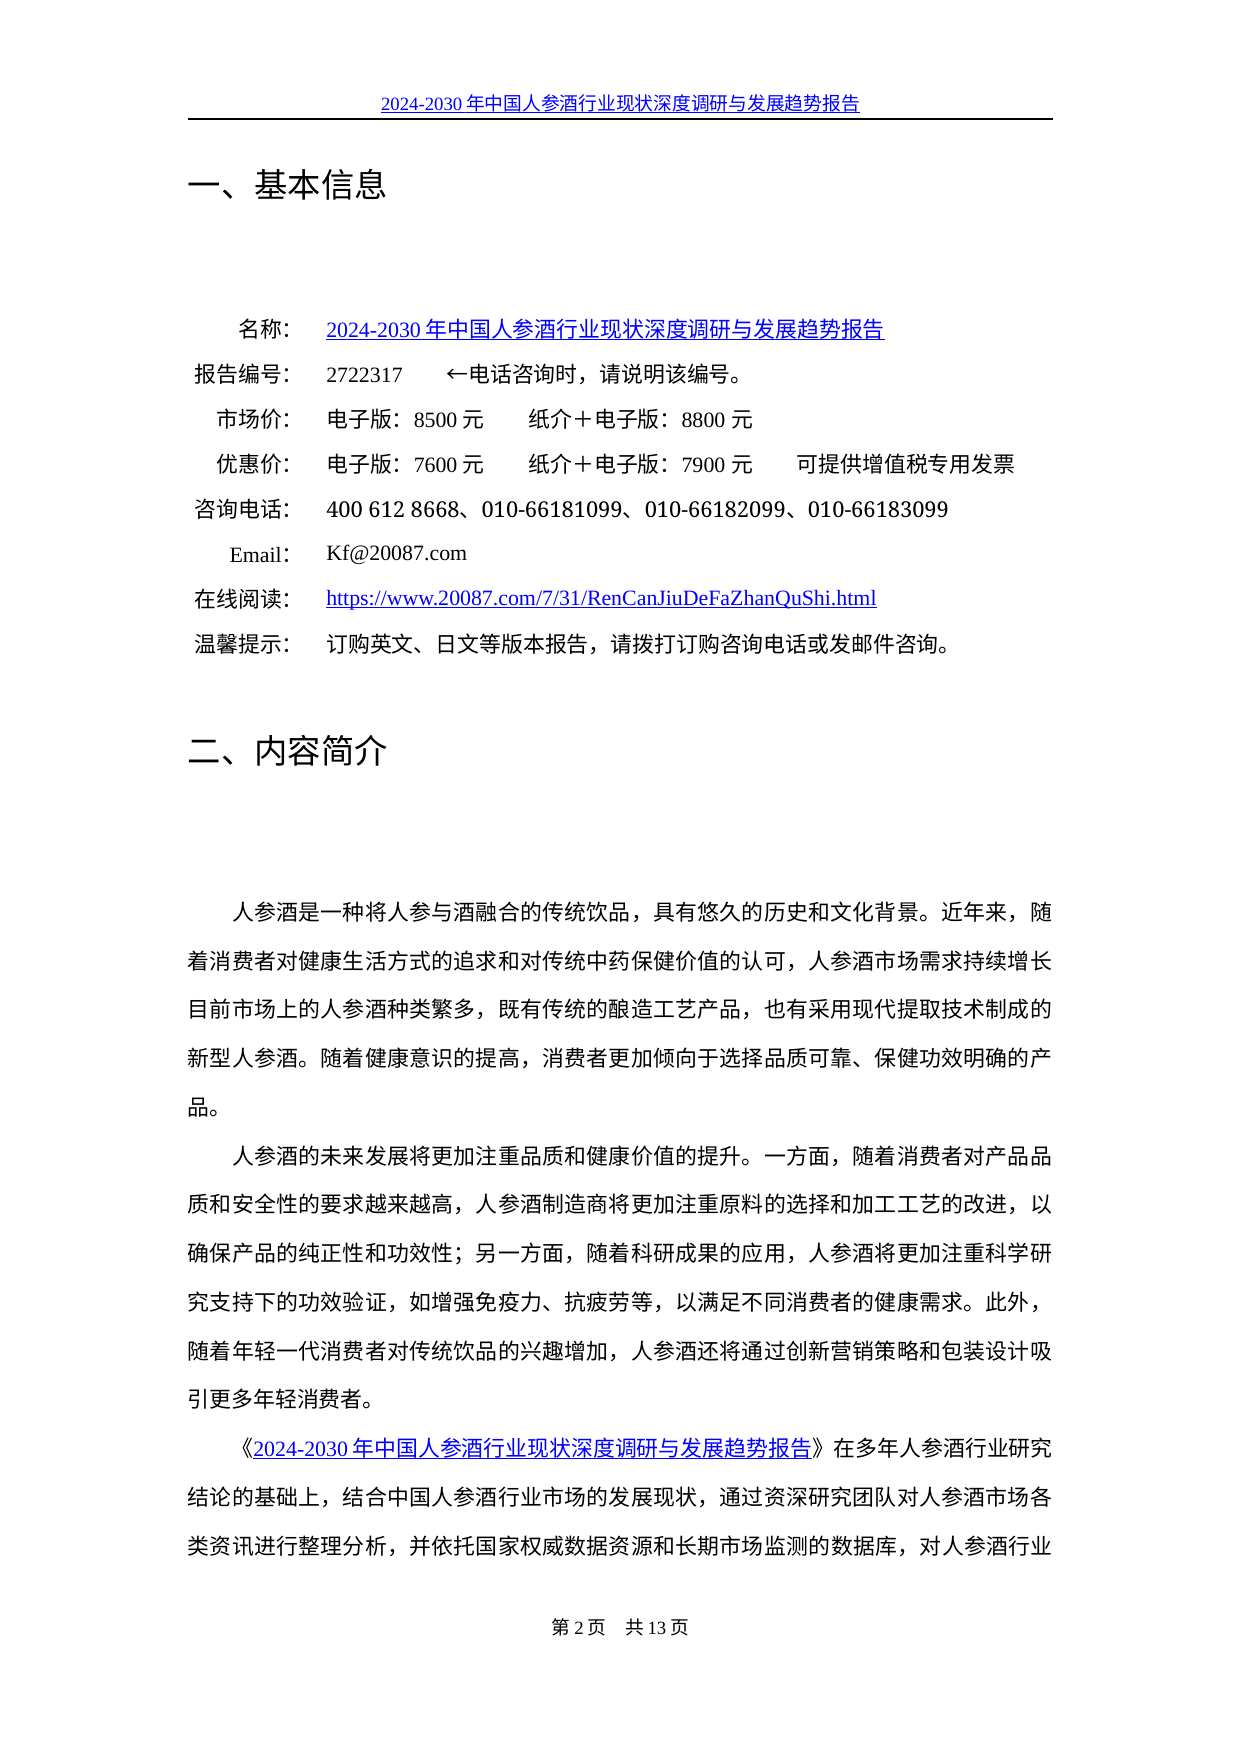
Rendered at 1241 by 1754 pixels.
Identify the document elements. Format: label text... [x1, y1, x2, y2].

table_cell [315, 582, 1073, 627]
table_header 名称： [167, 312, 315, 357]
table_cell 咨询电话： [167, 492, 315, 537]
title 一、基本信息 [187, 150, 1053, 215]
table_cell 400 612 8668、010-66181099、010-66182099、010-66183099 [315, 492, 1073, 537]
table_cell 报告编号： [167, 357, 315, 402]
table_cell 市场价： [167, 402, 315, 447]
table_cell 电子版：7600 元 纸介＋电子版：7900 元 可提供增值税专用发票 [315, 447, 1073, 492]
title 二、内容简介 [187, 717, 1053, 782]
table_cell 订购英文、日文等版本报告，请拨打订购咨询电话或发邮件咨询。 [315, 627, 1073, 672]
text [187, 894, 1053, 1561]
table_cell 温馨提示： [167, 627, 315, 672]
table_cell 优惠价： [167, 447, 315, 492]
table_cell 2722317 ←电话咨询时，请说明该编号。 [315, 357, 1073, 402]
table_cell 在线阅读： [167, 582, 315, 627]
table_cell 电子版：8500 元 纸介＋电子版：8800 元 [315, 402, 1073, 447]
table_cell Kf@20087.com [315, 537, 1073, 582]
table_header 2024-2030年中国人参酒行业现状深度调研与发展趋势报告 [315, 312, 1073, 357]
table_cell Email： [167, 537, 315, 582]
